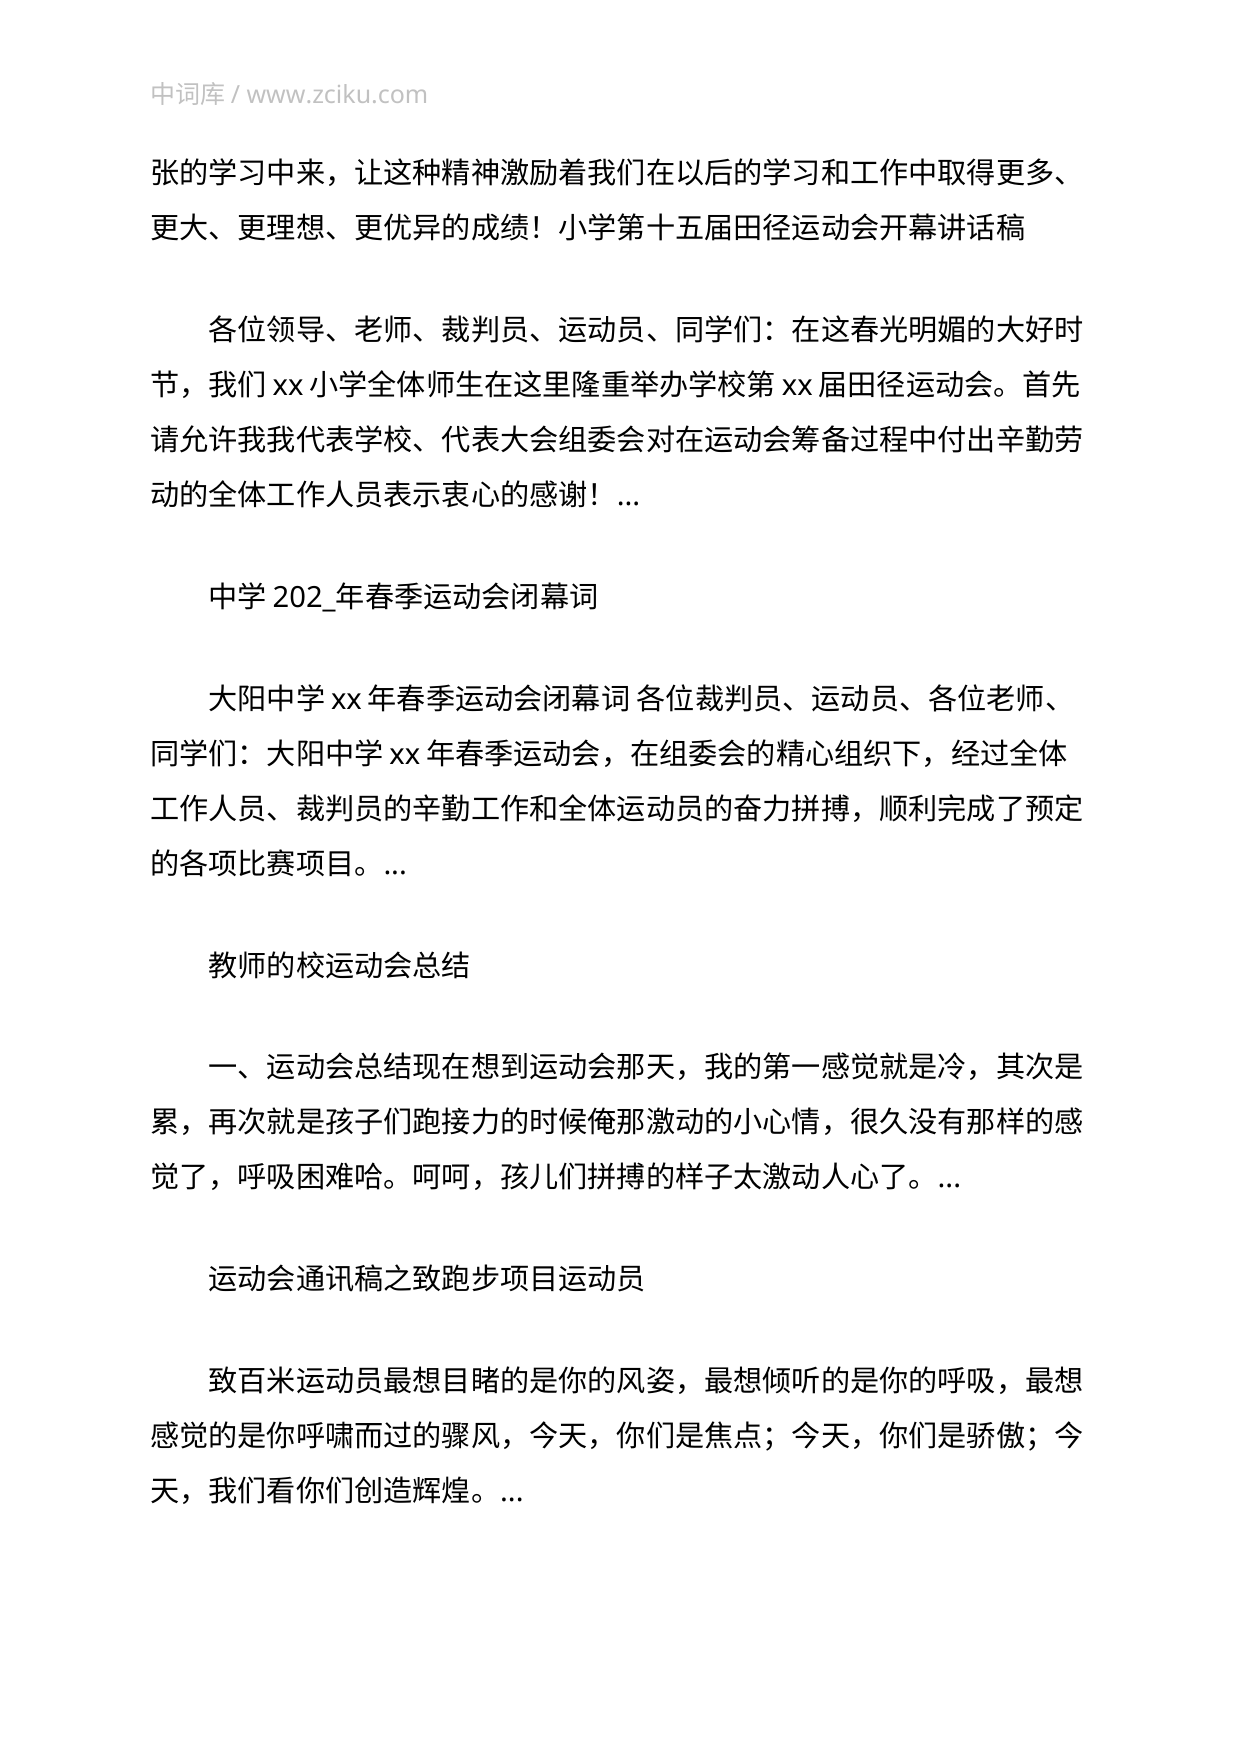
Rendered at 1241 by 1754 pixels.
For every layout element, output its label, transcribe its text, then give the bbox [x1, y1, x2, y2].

text 中学202_年春季运动会闭幕词 [150, 573, 1090, 616]
text 致百米运动员最想目睹的是你的风姿，最想倾听的是你的呼吸，最想感觉的是你呼啸而过的骤风，今天，你们是焦点；今天，你们是骄傲；今天，我们看你们创造辉煌。... [150, 1358, 1090, 1510]
text 运动会通讯稿之致跑步项目运动员 [150, 1256, 1090, 1298]
text 教师的校运动会总结 [150, 942, 1090, 984]
text 各位领导、老师、裁判员、运动员、同学们：在这春光明媚的大好时节，我们xx小学全体师生在这里隆重举办学校第xx届田径运动会。首先请允许我我代表学校、代表大会组委会对在运动会筹备过程中付出辛勤劳动的全体工作人员表示衷心的感谢！... [150, 307, 1090, 514]
text 大阳中学xx年春季运动会闭幕词 各位裁判员、运动员、各位老师、同学们：大阳中学xx年春季运动会，在组委会的精心组织下，经过全体工作人员、裁判员的辛勤工作和全体运动员的奋力拼搏，顺利完成了预定的各项比赛项目。... [150, 675, 1090, 883]
text 一、运动会总结现在想到运动会那天，我的第一感觉就是冷，其次是累，再次就是孩子们跑接力的时候俺那激动的小心情，很久没有那样的感觉了，呼吸困难哈。呵呵，孩儿们拼搏的样子太激动人心了。... [150, 1044, 1090, 1196]
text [150, 150, 1090, 247]
